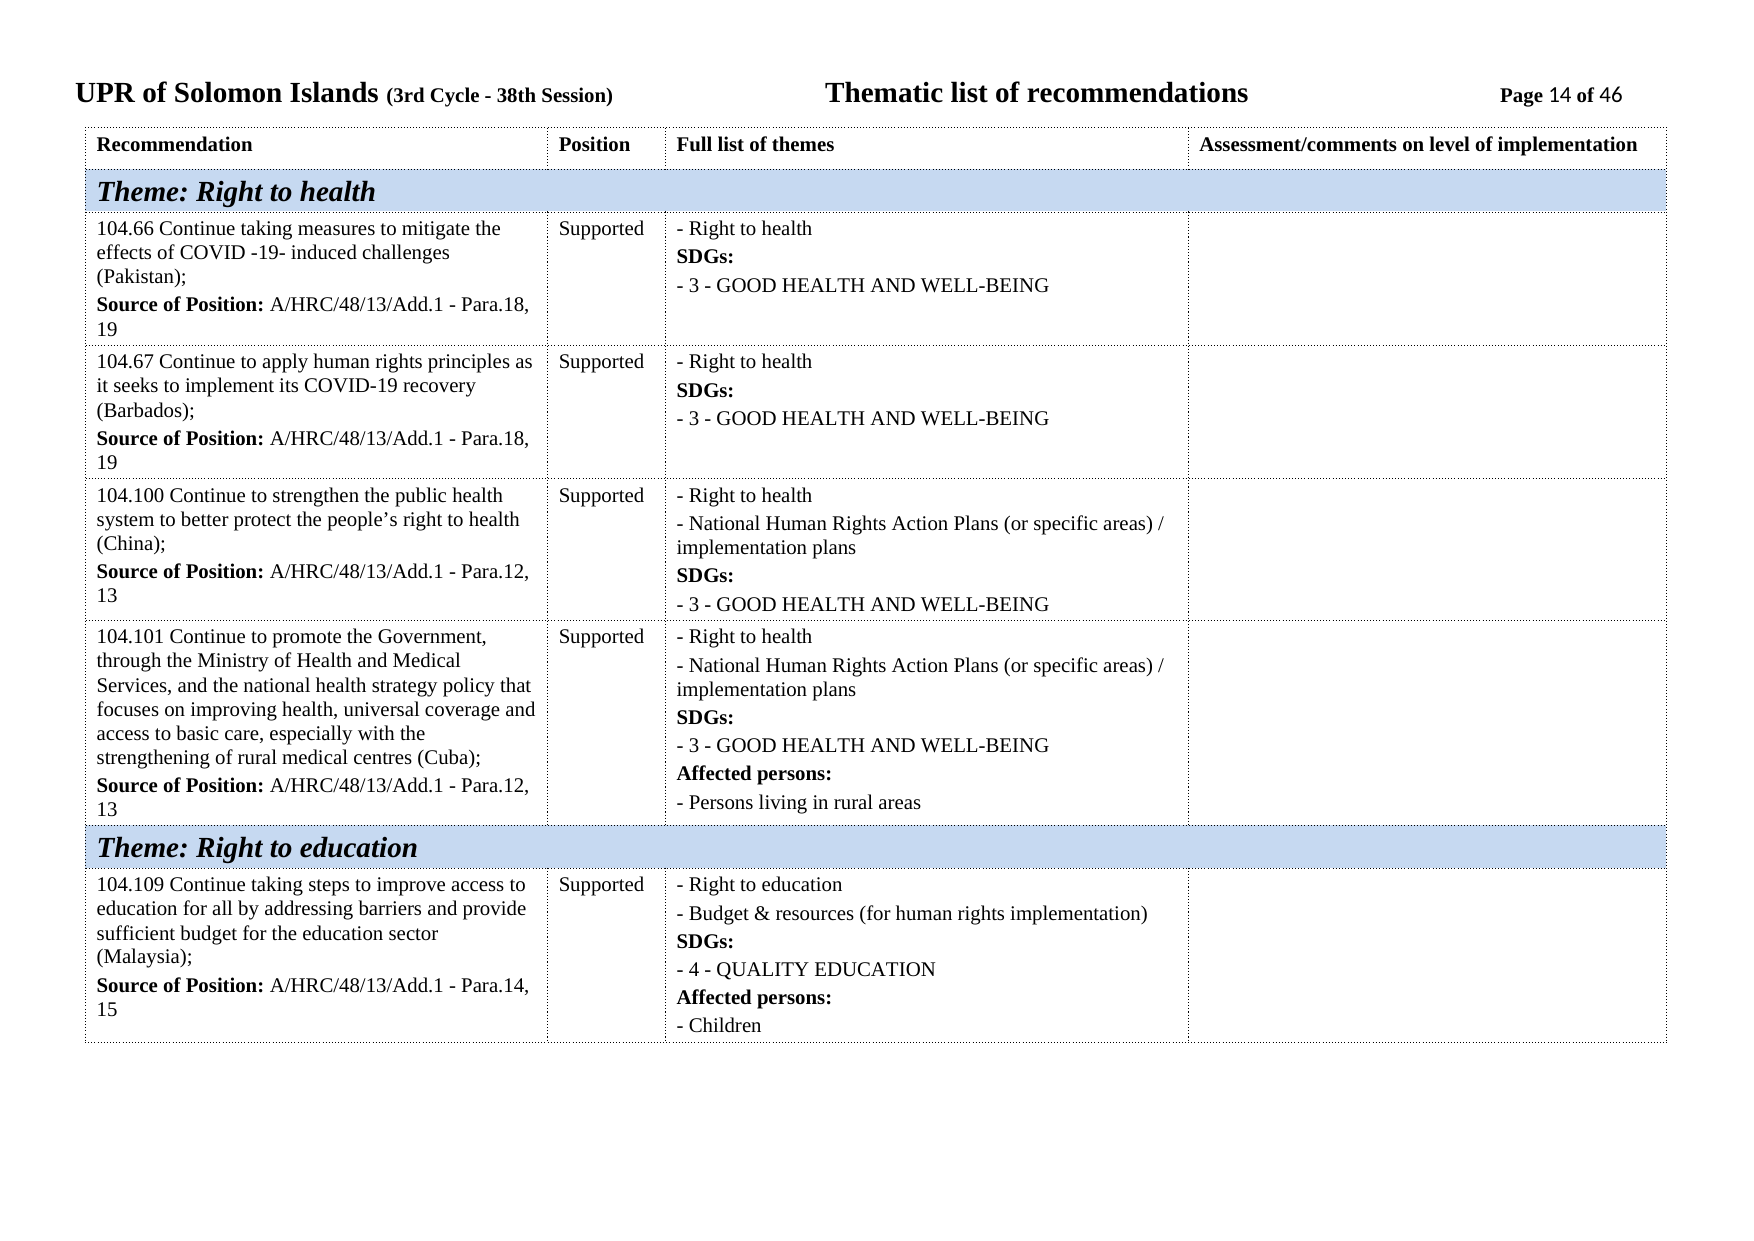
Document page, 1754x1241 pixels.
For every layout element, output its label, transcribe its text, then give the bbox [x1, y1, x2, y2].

table_cell 104.100 Continue to strengthen the public health system to better protect the people’s right to health (China); Source of Position: A/HRC/48/13/Add.1 - Para.12, 13 [85, 478, 547, 620]
table_header Assessment/comments on level of implementation [1188, 127, 1666, 169]
table_cell [1188, 211, 1666, 345]
table_cell [1188, 478, 1666, 620]
table_cell - Right to health SDGs: - 3 - GOOD HEALTH AND WELL-BEING [665, 345, 1188, 478]
table_cell - Right to health SDGs: - 3 - GOOD HEALTH AND WELL-BEING [665, 211, 1188, 345]
table_cell Theme: Right to health [85, 169, 1666, 211]
table_cell 104.101 Continue to promote the Government, through the Ministry of Health and Medical Services, and the national health strategy policy that focuses on improving health, universal coverage and access to basic care, especially with the strengthening of rural medical centres (Cuba); Source of Position: A/HRC/48/13/Add.1 - Para.12, 13 [85, 620, 547, 825]
table_cell Supported [547, 478, 665, 620]
table_cell 104.67 Continue to apply human rights principles as it seeks to implement its COVID-19 recovery (Barbados); Source of Position: A/HRC/48/13/Add.1 - Para.18, 19 [85, 345, 547, 478]
table_cell 104.66 Continue taking measures to mitigate the effects of COVID -19- induced challenges (Pakistan); Source of Position: A/HRC/48/13/Add.1 - Para.18, 19 [85, 211, 547, 345]
table_cell Supported [547, 345, 665, 478]
table_cell Supported [547, 211, 665, 345]
table_header Full list of themes [665, 127, 1188, 169]
table_cell Supported [547, 868, 665, 1042]
table_header Recommendation [85, 127, 547, 169]
table_cell - Right to health - National Human Rights Action Plans (or specific areas) / implementation plans SDGs: - 3 - GOOD HEALTH AND WELL-BEING Affected persons: - Persons living in rural areas [665, 620, 1188, 825]
table_cell - Right to education - Budget & resources (for human rights implementation) SDGs: - 4 - QUALITY EDUCATION Affected persons: - Children [665, 868, 1188, 1042]
table_cell - Right to health - National Human Rights Action Plans (or specific areas) / implementation plans SDGs: - 3 - GOOD HEALTH AND WELL-BEING [665, 478, 1188, 620]
table_cell [1188, 868, 1666, 1042]
table_cell 104.109 Continue taking steps to improve access to education for all by addressing barriers and provide sufficient budget for the education sector (Malaysia); Source of Position: A/HRC/48/13/Add.1 - Para.14, 15 [85, 868, 547, 1042]
table_cell [1188, 620, 1666, 825]
table_cell [1188, 345, 1666, 478]
table_cell Theme: Right to education [85, 825, 1666, 868]
table_header Position [547, 127, 665, 169]
table_cell Supported [547, 620, 665, 825]
